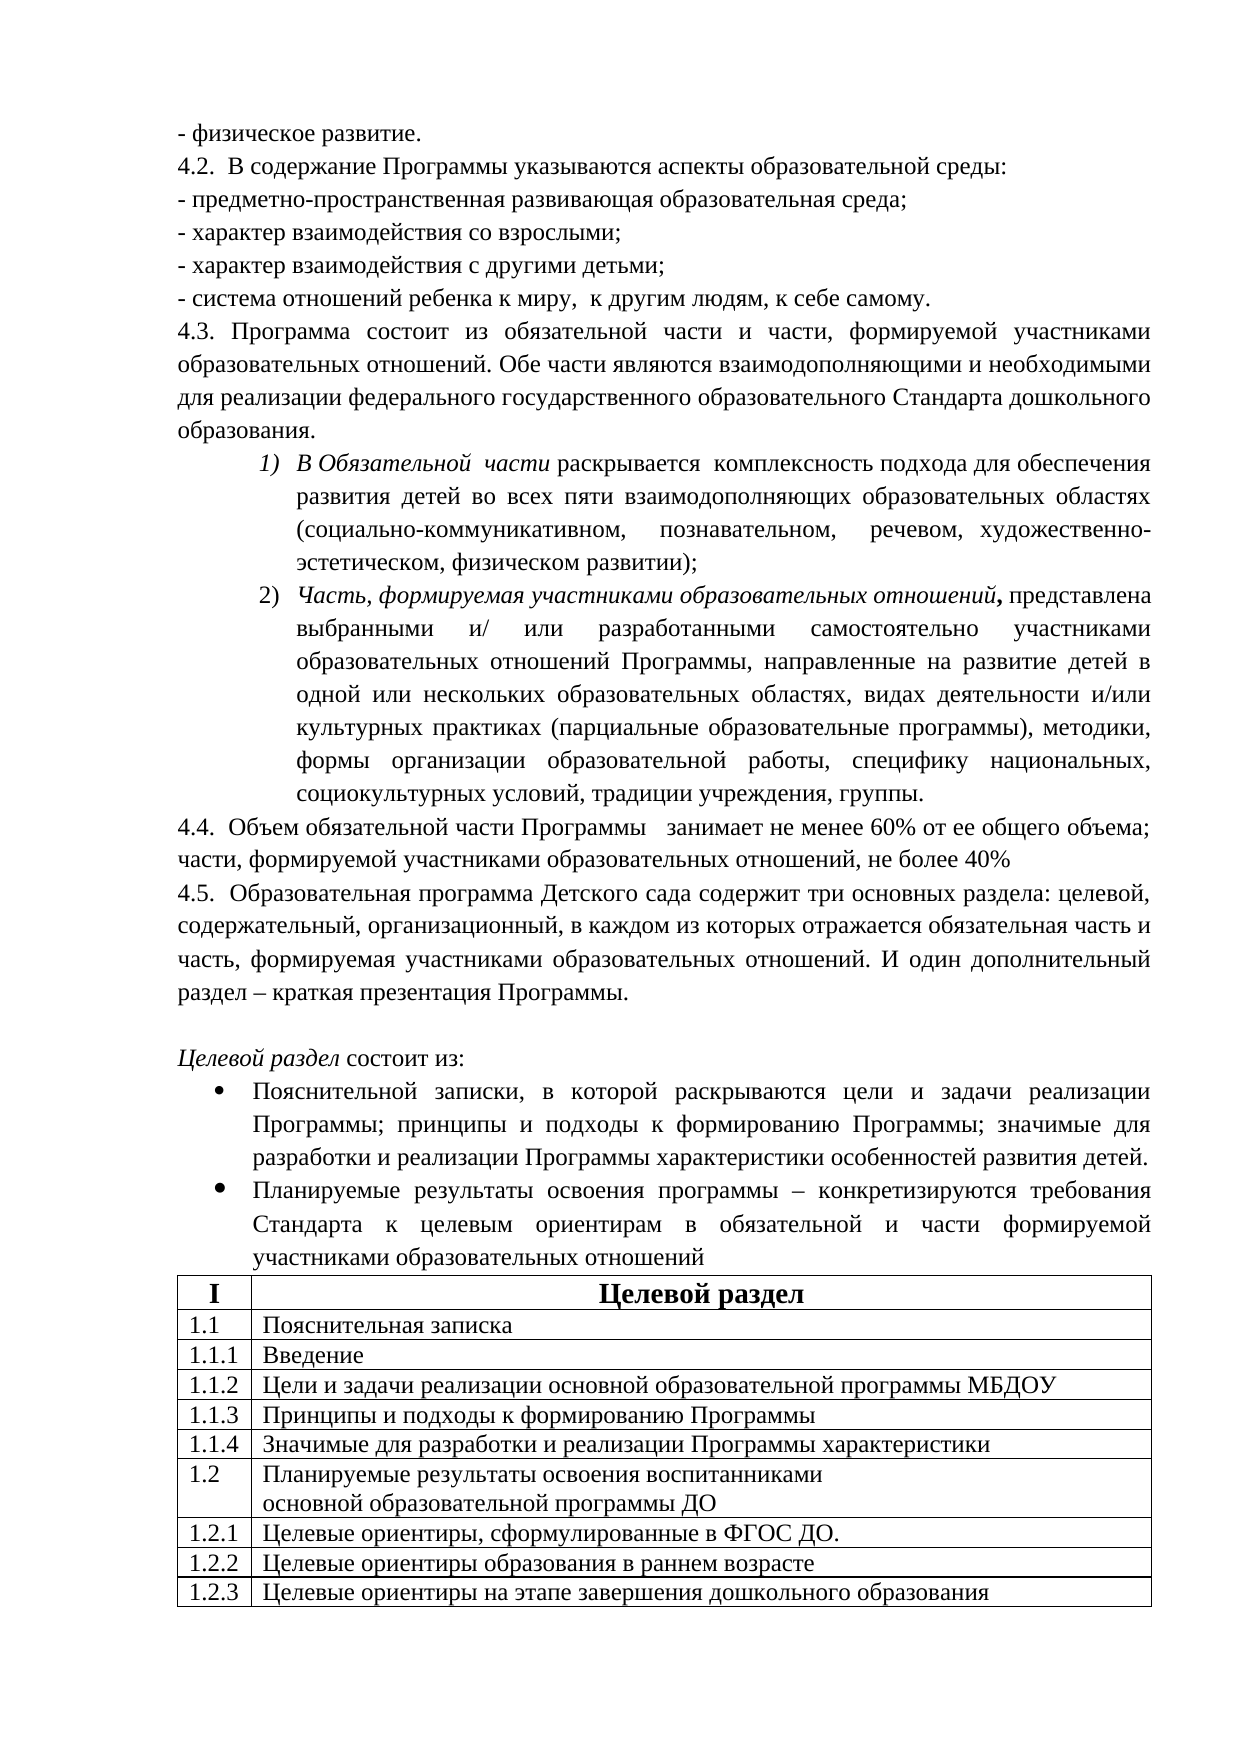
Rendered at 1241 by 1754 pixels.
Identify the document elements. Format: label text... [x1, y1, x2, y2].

table_header Целевой раздел [252, 1276, 1151, 1309]
table_cell Целевые ориентиры образования в раннем возрасте [252, 1548, 1151, 1576]
list В Обязательной части раскрывается комплексность подхода для обеспечения развития детей во всех пяти взаимодополняющих образовательных областях (социально-коммуникативном, познавательном, речевом, художественно-эстетическом, физическом развитии); [258, 448, 1152, 576]
table_cell 1.2.2 [178, 1548, 251, 1576]
table_cell Значимые для разработки и реализации Программы характеристики [252, 1430, 1151, 1458]
table_cell Введение [252, 1340, 1151, 1369]
table_cell Пояснительная записка [252, 1310, 1151, 1339]
table_cell Цели и задачи реализации основной образовательной программы МБДОУ [252, 1370, 1151, 1399]
table_cell 1.1.1 [178, 1340, 251, 1369]
text - система отношений ребенка к миру, к другим людям, к себе самому. [177, 283, 1152, 312]
text 4.5. Образовательная программа Детского сада содержит три основных раздела: целевой, содержательный, организационный, в каждом из которых отражается обязательная часть и часть, формируемая участниками образовательных отношений. И один дополнительный раздел – краткая презентация Программы. [177, 878, 1152, 1005]
table_cell 1.1.3 [178, 1400, 251, 1428]
table_cell Целевые ориентиры, сформулированные в ФГОС ДО. [252, 1518, 1151, 1547]
text - характер взаимодействия с другими детьми; [177, 250, 1152, 279]
table_cell 1.1 [178, 1310, 251, 1339]
table_cell 1.2.1 [178, 1518, 251, 1547]
table_cell 1.1.4 [178, 1430, 251, 1458]
text - характер взаимодействия со взрослыми; [177, 217, 1152, 246]
text Целевой раздел состоит из: [177, 1043, 1152, 1071]
table_header I [178, 1276, 251, 1309]
table_cell 1.2 [178, 1459, 251, 1517]
text 4.2. В содержание Программы указываются аспекты образовательной среды: [177, 151, 1152, 180]
text 4.4. Объем обязательной части Программы занимает не менее 60% от ее общего объема; части, формируемой участниками образовательных отношений, не более 40% [177, 812, 1152, 873]
text - физическое развитие. [177, 118, 1152, 147]
table_cell 1.2.3 [178, 1578, 251, 1606]
list Часть, формируемая участниками образовательных отношений, представлена выбранными и/ или разработанными самостоятельно участниками образовательных отношений Программы, направленные на развитие детей в одной или нескольких образовательных областях, видах деятельности и/или культурных практиках (парциальные образовательные программы), методики, формы организации образовательной работы, специфику национальных, социокультурных условий, традиции учреждения, группы. [258, 580, 1152, 807]
table_cell Целевые ориентиры на этапе завершения дошкольного образования [252, 1578, 1151, 1606]
text - предметно-пространственная развивающая образовательная среда; [177, 184, 1152, 213]
table_cell Принципы и подходы к формированию Программы [252, 1400, 1151, 1428]
list Пояснительной записки, в которой раскрываются цели и задачи реализации Программы; принципы и подходы к формированию Программы; значимые для разработки и реализации Программы характеристики особенностей развития детей. [215, 1076, 1152, 1171]
list Планируемые результаты освоения программы – конкретизируются требования Стандарта к целевым ориентирам в обязательной и части формируемой участниками образовательных отношений [215, 1175, 1152, 1271]
table_cell Планируемые результаты освоения воспитанниками основной образовательной программы ДО [252, 1459, 1151, 1517]
text 4.3. Программа состоит из обязательной части и части, формируемой участниками образовательных отношений. Обе части являются взаимодополняющими и необходимыми для реализации федерального государственного образовательного Стандарта дошкольного образования. [177, 316, 1152, 444]
table_cell 1.1.2 [178, 1370, 251, 1399]
